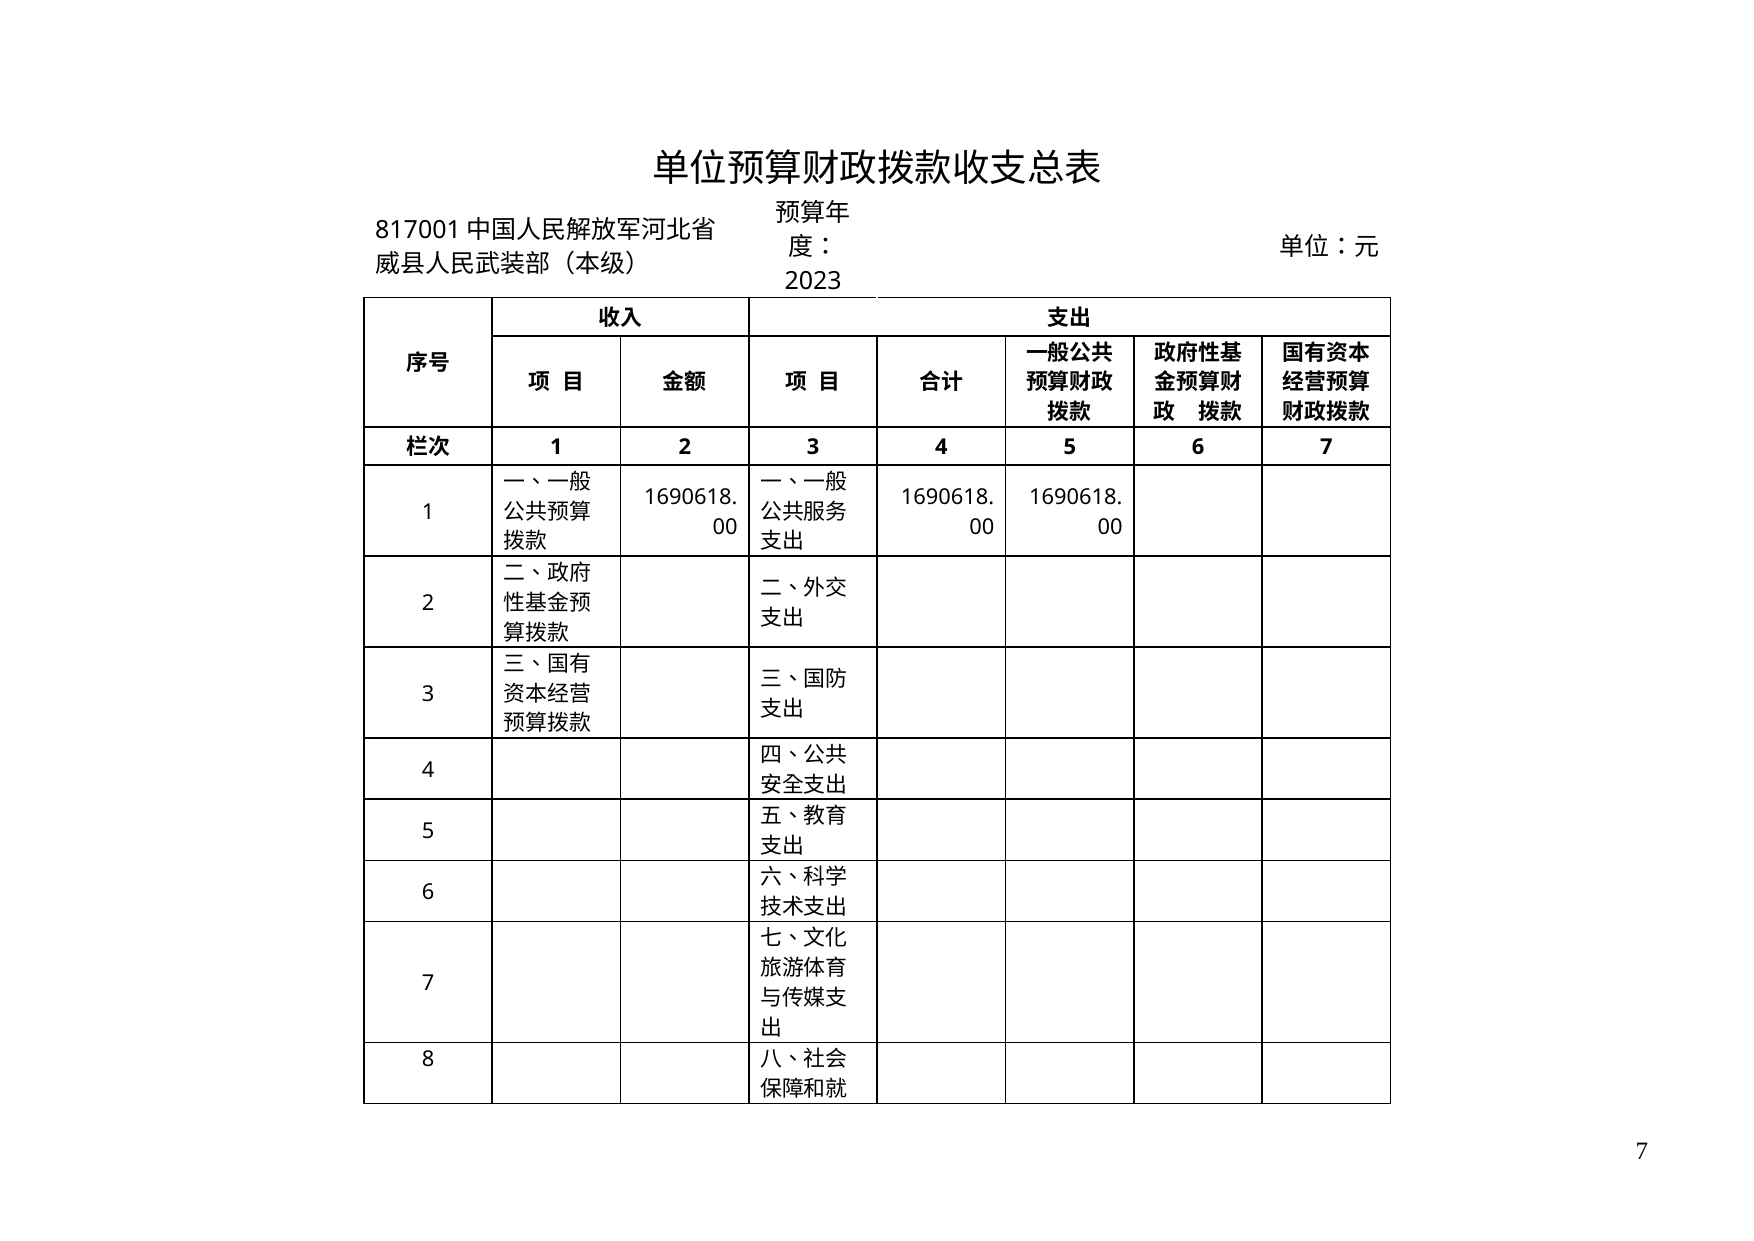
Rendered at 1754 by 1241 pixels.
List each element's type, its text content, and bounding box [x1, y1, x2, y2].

table_cell [1006, 739, 1133, 798]
table_cell 6 [365, 861, 491, 921]
table_cell 3 [750, 428, 876, 464]
table_cell [621, 800, 748, 859]
table_cell 四、公共安全支出 [750, 739, 876, 798]
table_cell 金额 [621, 337, 748, 426]
table_cell [878, 800, 1005, 859]
table_cell [621, 557, 748, 646]
table_cell 5 [365, 800, 491, 859]
table_cell [493, 861, 620, 921]
table_cell [493, 739, 620, 798]
table_cell [1135, 861, 1261, 921]
table_cell 5 [1006, 428, 1133, 464]
table_cell [1263, 739, 1390, 798]
table_cell [1135, 1043, 1261, 1102]
table_header 817001中国人民解放军河北省威县人民武装部（本级） [365, 195, 748, 297]
table_cell 收入 [493, 298, 748, 335]
table_cell [1006, 1043, 1133, 1102]
table_header 预算年度：2023 [750, 195, 876, 297]
table_cell 项 目 [493, 337, 620, 426]
table_cell 一、一般公共服务支出 [750, 466, 876, 555]
table_cell 政府性基金预算财政 拨款 [1135, 337, 1261, 426]
table_cell 2 [365, 557, 491, 646]
table_cell 一、一般公共预算拨款 [493, 466, 620, 555]
table_cell 五、教育支出 [750, 800, 876, 859]
table_cell [493, 922, 620, 1041]
table_cell 二、政府性基金预算拨款 [493, 557, 620, 646]
table_cell 1690618.00 [1006, 466, 1133, 555]
table_cell 8 [365, 1043, 491, 1102]
table_cell 2 [621, 428, 748, 464]
table_cell 4 [878, 428, 1005, 464]
table_cell 三、国有资本经营预算拨款 [493, 648, 620, 737]
table_cell [1006, 557, 1133, 646]
table_cell 合计 [878, 337, 1005, 426]
table_cell 栏次 [365, 428, 491, 464]
table_cell [878, 557, 1005, 646]
table_header 单位：元 [878, 195, 1390, 297]
text 单位预算财政拨款收支总表 [106, 142, 1648, 193]
table_cell [493, 1043, 620, 1102]
table_cell [878, 648, 1005, 737]
table_cell 1 [493, 428, 620, 464]
table_cell 1690618.00 [878, 466, 1005, 555]
table_cell [1263, 466, 1390, 555]
table_cell [1006, 861, 1133, 921]
table_cell 一般公共预算财政拨款 [1006, 337, 1133, 426]
table_cell [1263, 1043, 1390, 1102]
table_cell 3 [365, 648, 491, 737]
table_cell [1135, 922, 1261, 1041]
table_cell [1135, 800, 1261, 859]
table_cell [1263, 800, 1390, 859]
table_cell [1263, 922, 1390, 1041]
table_cell 国有资本经营预算财政拨款 [1263, 337, 1390, 426]
table_cell [878, 739, 1005, 798]
table_cell 八、社会保障和就业支出 [750, 1043, 876, 1102]
table_cell [1135, 648, 1261, 737]
table_cell 7 [1263, 428, 1390, 464]
table_cell 6 [1135, 428, 1261, 464]
table_cell [1135, 466, 1261, 555]
table_cell 支出 [750, 298, 1390, 335]
table_cell [621, 922, 748, 1041]
table_cell [621, 1043, 748, 1102]
table_cell 六、科学技术支出 [750, 861, 876, 921]
table_cell [1263, 861, 1390, 921]
table_cell [621, 739, 748, 798]
table_cell 项 目 [750, 337, 876, 426]
table_cell [1006, 800, 1133, 859]
table_cell [878, 1043, 1005, 1102]
table_cell [1135, 557, 1261, 646]
table_cell 序号 [365, 298, 491, 426]
table_cell 三、国防支出 [750, 648, 876, 737]
table_cell 二、外交支出 [750, 557, 876, 646]
table_cell 1690618.00 [621, 466, 748, 555]
table_cell [1006, 648, 1133, 737]
table_cell 七、文化旅游体育与传媒支出 [750, 922, 876, 1041]
table_cell 4 [365, 739, 491, 798]
table_cell [1263, 648, 1390, 737]
table_cell [1006, 922, 1133, 1041]
table_cell [1263, 557, 1390, 646]
table_cell 7 [365, 922, 491, 1041]
table_cell [493, 800, 620, 859]
table_cell [878, 922, 1005, 1041]
table_cell [621, 861, 748, 921]
table_cell [621, 648, 748, 737]
table_cell [1135, 739, 1261, 798]
table_cell 1 [365, 466, 491, 555]
table_cell [878, 861, 1005, 921]
